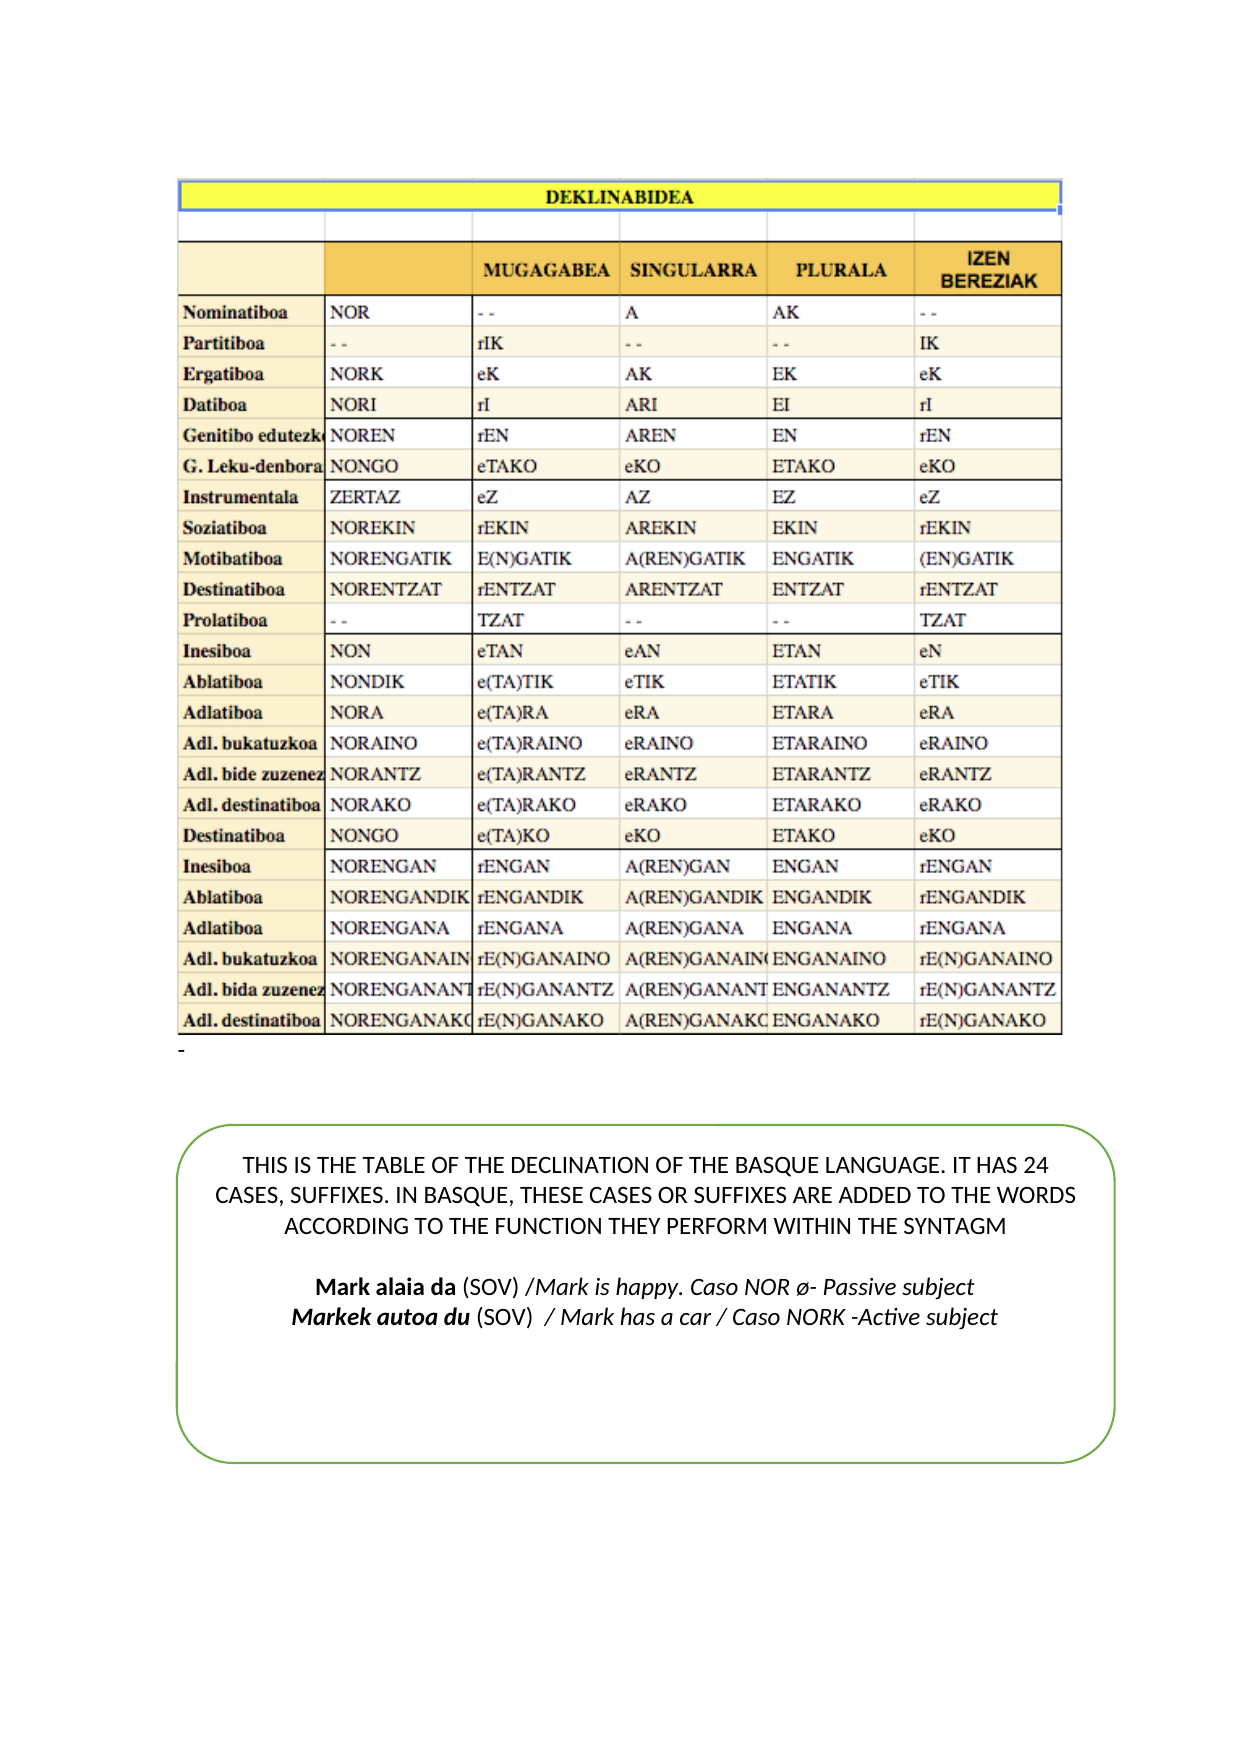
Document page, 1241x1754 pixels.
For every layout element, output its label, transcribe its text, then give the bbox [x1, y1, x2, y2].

picture [177, 178, 1063, 1035]
text - [177, 1035, 1063, 1065]
